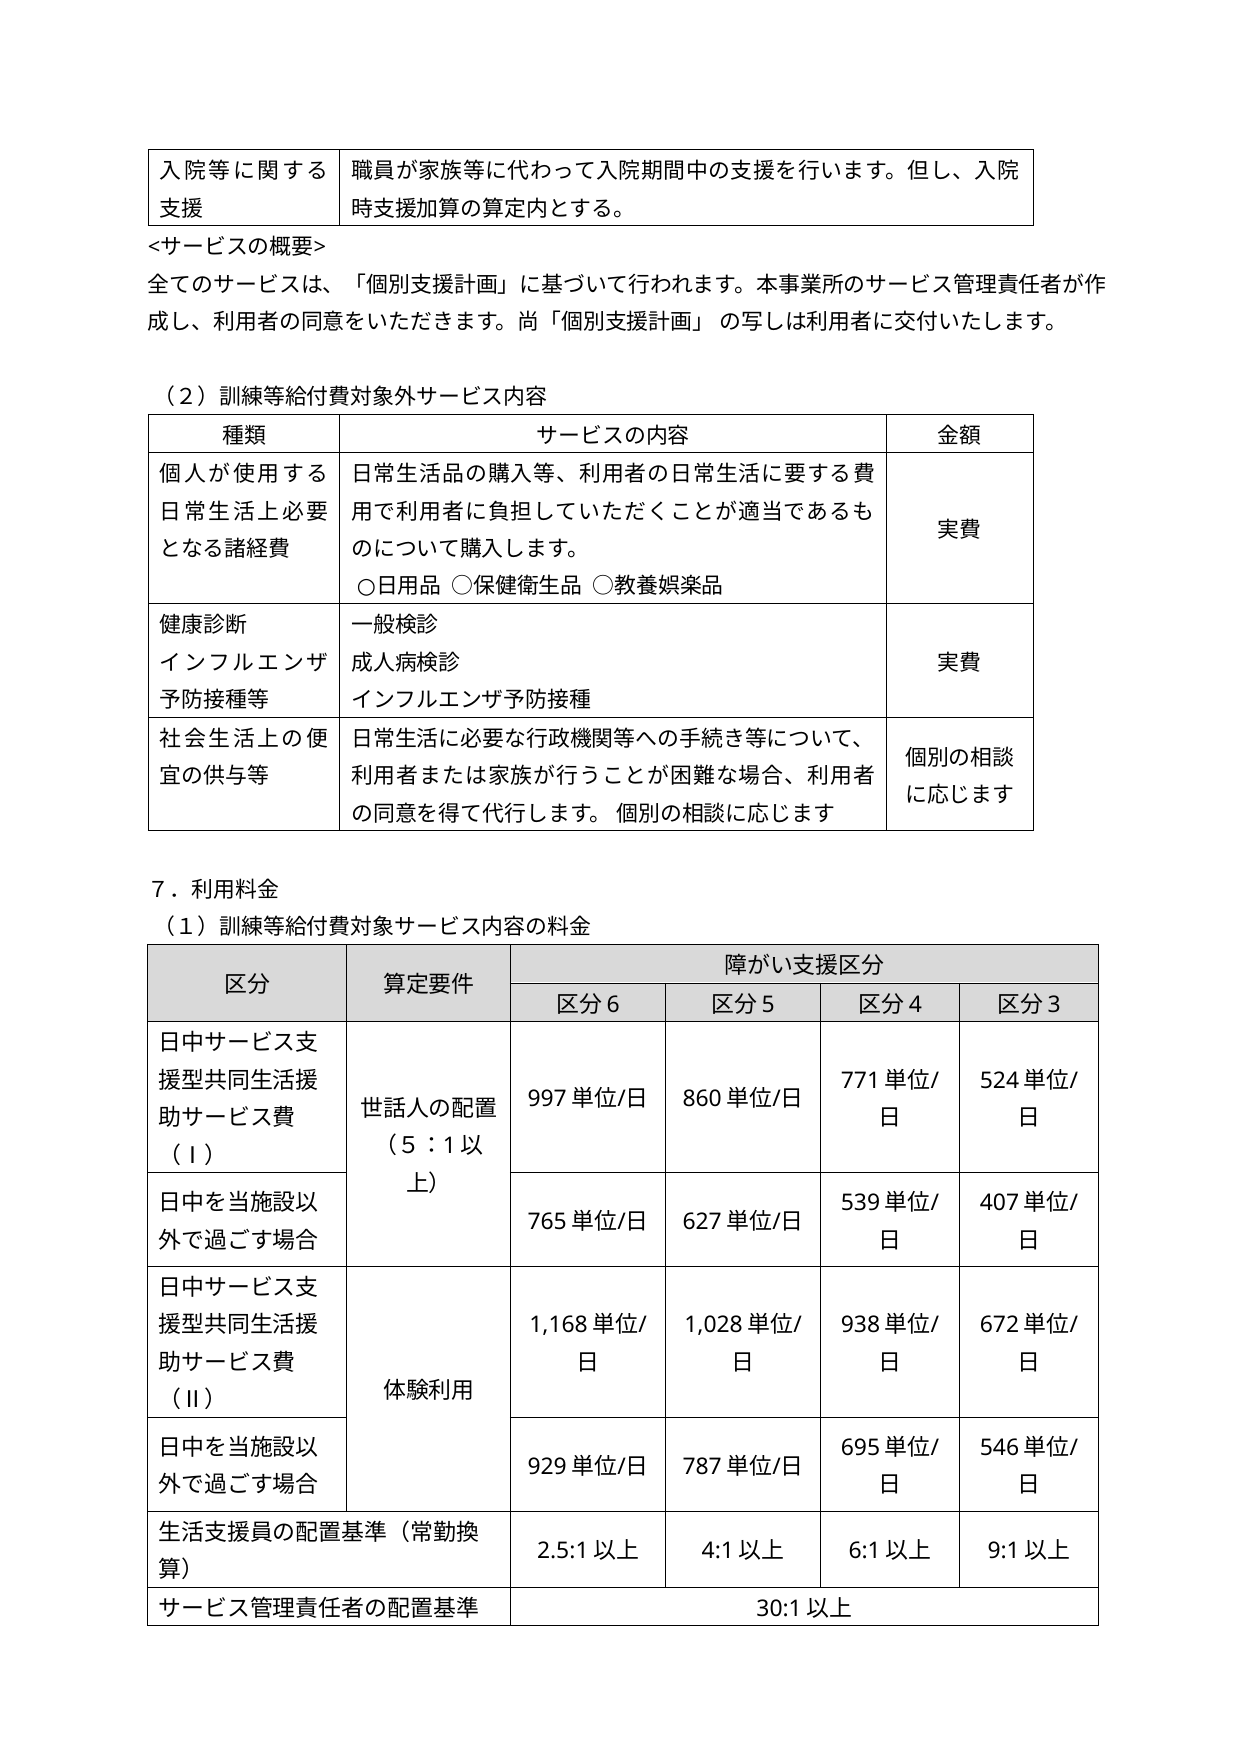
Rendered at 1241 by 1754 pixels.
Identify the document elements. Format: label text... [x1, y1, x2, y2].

table_cell 一般検診 成人病検診 インフルエンザ予防接種 [340, 604, 886, 717]
table_cell 日中サービス支援型共同生活援助サービス費（Ⅰ） [148, 1022, 346, 1172]
table_cell 日中サービス支援型共同生活援助サービス費（Ⅱ） [148, 1267, 346, 1417]
table_cell 6:1以上 [821, 1512, 959, 1587]
table_cell 日中を当施設以外で過ごす場合 [148, 1173, 346, 1266]
text （２）訓練等給付費対象外サービス内容 [148, 376, 1107, 414]
table_header 障がい支援区分 [511, 945, 1098, 982]
table_cell 区分3 [960, 984, 1098, 1021]
table_cell 区分5 [666, 984, 820, 1021]
table_cell 1,168単位/日 [511, 1267, 665, 1417]
table_cell 社会生活上の便宜の供与等 [149, 718, 339, 830]
table_cell 体験利用 [347, 1267, 510, 1511]
table_cell 1,028単位/日 [666, 1267, 820, 1417]
table_cell 672単位/日 [960, 1267, 1098, 1417]
table_header 金額 [887, 415, 1033, 452]
table_cell 区分6 [511, 984, 665, 1021]
table_cell 627単位/日 [666, 1173, 820, 1266]
text 全てのサービスは、「個別支援計画」に基づいて行われます。本事業所のサービス管理責任者が作成し、利用者の同意をいただきます。尚「個別支援計画」 の写しは利用者に交付いたします。 [148, 264, 1107, 339]
table_cell 世話人の配置（５：1以上） [347, 1022, 510, 1266]
table_cell 546単位/日 [960, 1418, 1098, 1511]
table_cell 765単位/日 [511, 1173, 665, 1266]
table_header 区分 [148, 945, 346, 1021]
table_cell 日中を当施設以外で過ごす場合 [148, 1418, 346, 1511]
table_cell 407単位/日 [960, 1173, 1098, 1266]
table_cell 実費 [887, 453, 1033, 603]
table_cell 30:1以上 [511, 1588, 1098, 1625]
table_cell サービス管理責任者の配置基準 [148, 1588, 510, 1625]
text ７．利用料金 [148, 869, 1107, 906]
table_cell 入院等に関する支援 [149, 150, 339, 225]
table_cell 524単位/日 [960, 1022, 1098, 1172]
table_header サービスの内容 [340, 415, 886, 452]
text <サービスの概要> [148, 226, 1107, 264]
table_cell 日常生活品の購入等、利用者の日常生活に要する費用で利用者に負担していただくことが適当であるものについて購入します。 ○日用品 ○保健衛生品 ○教養娯楽品 [340, 453, 886, 603]
table_cell 個別の相談に応じます [887, 718, 1033, 830]
table_cell 健康診断 インフルエンザ予防接種等 [149, 604, 339, 717]
table_cell 日常生活に必要な行政機関等への手続き等について、利用者または家族が行うことが困難な場合、利用者の同意を得て代行します。 個別の相談に応じます [340, 718, 886, 830]
table_cell 職員が家族等に代わって入院期間中の支援を行います。但し、入院時支援加算の算定内とする。 [340, 150, 1033, 225]
table_cell 実費 [887, 604, 1033, 717]
table_cell 771単位/日 [821, 1022, 959, 1172]
table_cell 929単位/日 [511, 1418, 665, 1511]
table_cell 860単位/日 [666, 1022, 820, 1172]
table_cell 997単位/日 [511, 1022, 665, 1172]
table_cell 539単位/日 [821, 1173, 959, 1266]
table_cell 695単位/日 [821, 1418, 959, 1511]
table_header 算定要件 [347, 945, 510, 1021]
table_cell 938単位/日 [821, 1267, 959, 1417]
table_cell 4:1以上 [666, 1512, 820, 1587]
table_cell 区分4 [821, 984, 959, 1021]
table_cell 787単位/日 [666, 1418, 820, 1511]
table_cell 9:1以上 [960, 1512, 1098, 1587]
table_cell 生活支援員の配置基準（常勤換算） [148, 1512, 510, 1587]
table_cell 2.5:1以上 [511, 1512, 665, 1587]
text （１）訓練等給付費対象サービス内容の料金 [148, 906, 1107, 944]
table_header 種類 [149, 415, 339, 452]
table_cell 個人が使用する日常生活上必要となる諸経費 [149, 453, 339, 603]
